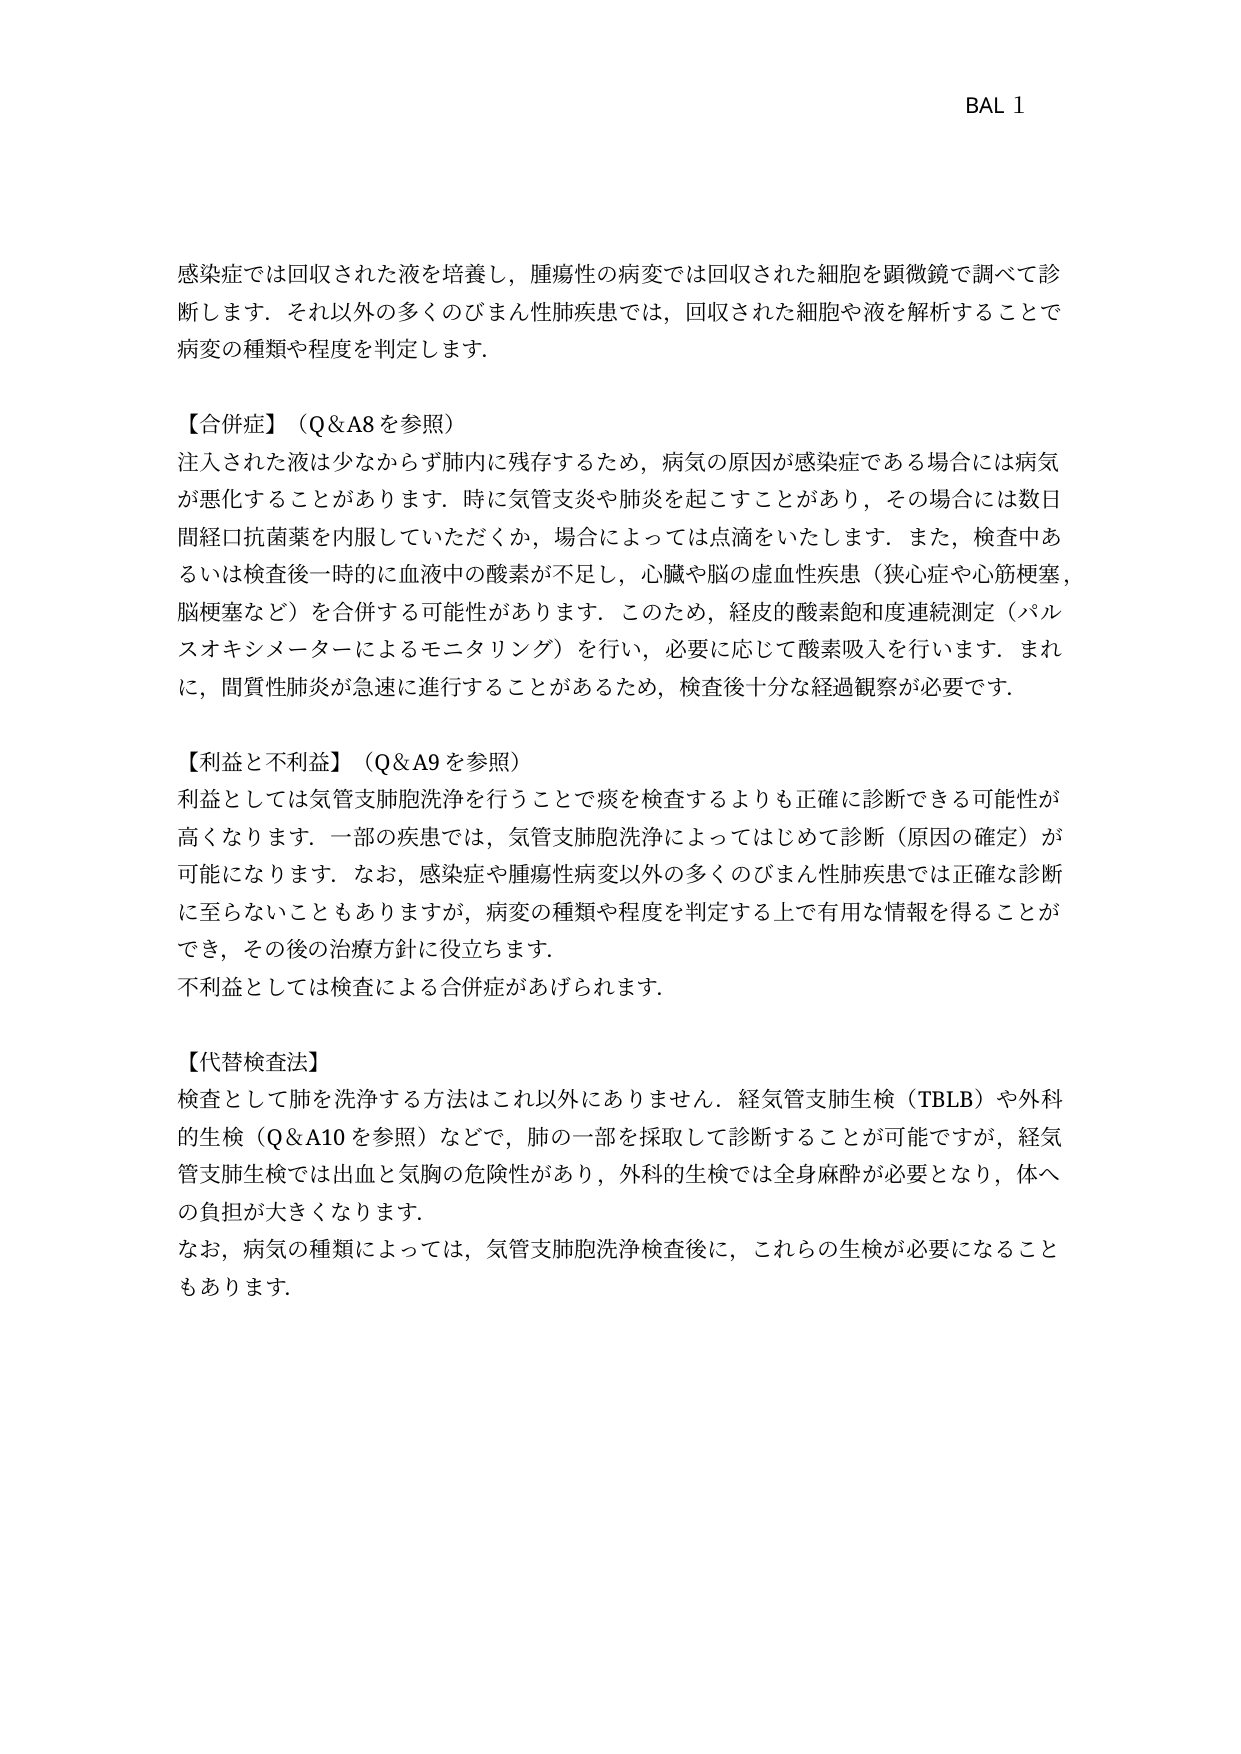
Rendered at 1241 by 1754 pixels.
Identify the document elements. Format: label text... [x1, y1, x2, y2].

text 【利益と不利益】（Q＆A9を参照） [177, 742, 1063, 779]
text なお，病気の種類によっては，気管支肺胞洗浄検査後に，これらの生検が必要になることもあります． [177, 1229, 1063, 1304]
text 利益としては気管支肺胞洗浄を行うことで痰を検査するよりも正確に診断できる可能性が高くなります．一部の疾患では，気管支肺胞洗浄によってはじめて診断（原因の確定）が可能になります．なお，感染症や腫瘍性病変以外の多くのびまん性肺疾患では正確な診断に至らないこともありますが，病変の種類や程度を判定する上で有用な情報を得ることができ，その後の治療方針に役立ちます． [177, 779, 1063, 967]
text 【代替検査法】 [177, 1042, 1063, 1079]
text 感染症では回収された液を培養し，腫瘍性の病変では回収された細胞を顕微鏡で調べて診断します．それ以外の多くのびまん性肺疾患では，回収された細胞や液を解析することで，病変の種類や程度を判定します． [177, 254, 1063, 367]
text 注入された液は少なからず肺内に残存するため，病気の原因が感染症である場合には病気が悪化することがあります．時に気管支炎や肺炎を起こすことがあり，その場合には数日間経口抗菌薬を内服していただくか，場合によっては点滴をいたします．また，検査中あるいは検査後一時的に血液中の酸素が不足し，心臓や脳の虚血性疾患（狭心症や心筋梗塞，脳梗塞など）を合併する可能性があります．このため，経皮的酸素飽和度連続測定（パルスオキシメーターによるモニタリング）を行い，必要に応じて酸素吸入を行います．まれに，間質性肺炎が急速に進行することがあるため，検査後十分な経過観察が必要です． [177, 442, 1063, 704]
text 【合併症】（Q＆A8を参照） [177, 404, 1063, 442]
text 検査として肺を洗浄する方法はこれ以外にありません．経気管支肺生検（TBLB）や外科的生検（Q＆A10を参照）などで，肺の一部を採取して診断することが可能ですが，経気管支肺生検では出血と気胸の危険性があり，外科的生検では全身麻酔が必要となり，体への負担が大きくなります． [177, 1079, 1063, 1229]
text 不利益としては検査による合併症があげられます． [177, 967, 1063, 1004]
